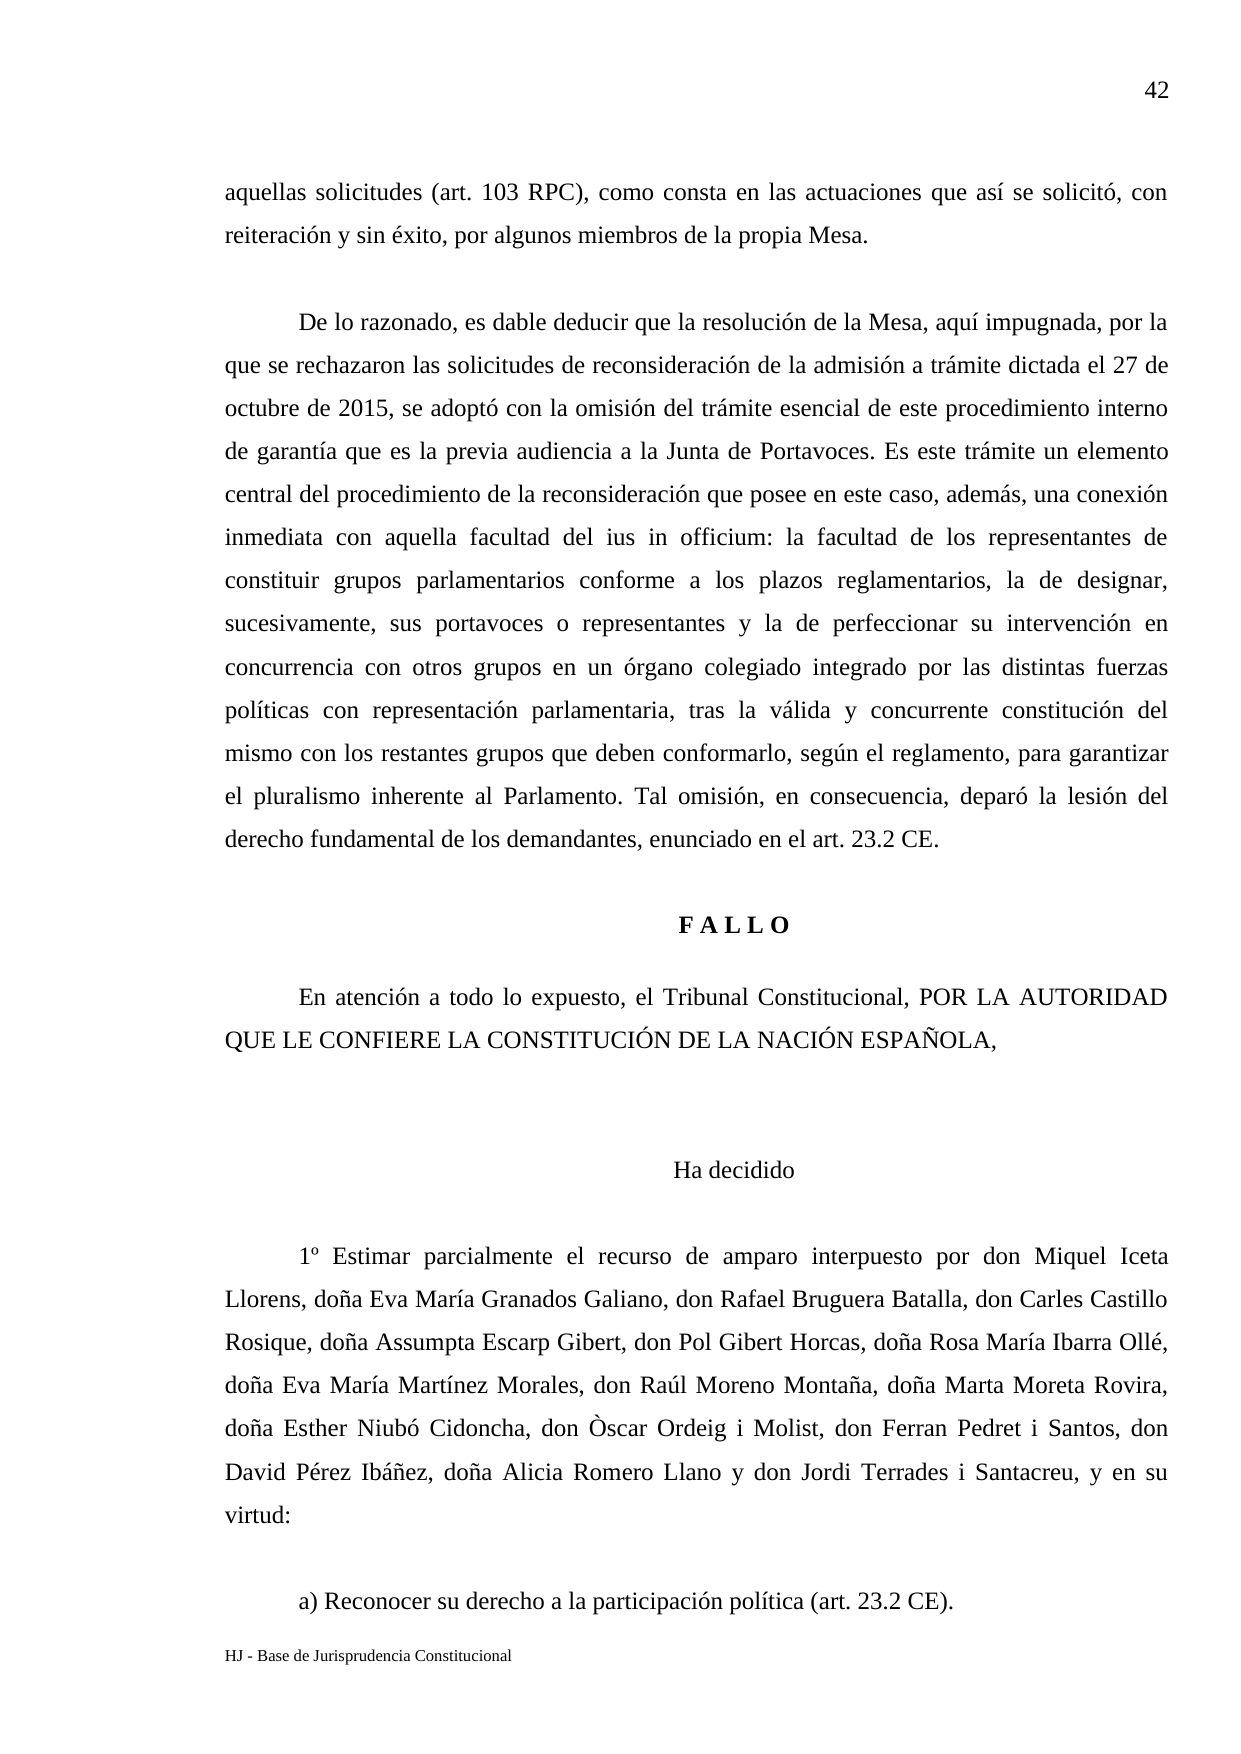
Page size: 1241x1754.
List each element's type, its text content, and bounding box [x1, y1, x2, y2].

text 1º Estimar parcialmente el recurso de amparo interpuesto por don Miquel Iceta Llorens, doña Eva María Granados Galiano, don Rafael Bruguera Batalla, don Carles Castillo Rosique, doña Assumpta Escarp Gibert, don Pol Gibert Horcas, doña Rosa María Ibarra Ollé, doña Eva María Martínez Morales, don Raúl Moreno Montaña, doña Marta Moreta Rovira, doña Esther Niubó Cidoncha, don Òscar Ordeig i Molist, don Ferran Pedret i Santos, don David Pérez Ibáñez, doña Alicia Romero Llano y don Jordi Terrades i Santacreu, y en su virtud: [224, 1241, 1169, 1528]
subtitle F A L L O [224, 910, 1169, 939]
text Ha decidido [224, 1155, 1169, 1183]
text En atención a todo lo expuesto, el Tribunal Constitucional, POR LA AUTORIDAD QUE LE CONFIERE LA CONSTITUCIÓN DE LA NACIÓN ESPAÑOLA, [224, 982, 1169, 1054]
text De lo razonado, es dable deducir que la resolución de la Mesa, aquí impugnada, por la que se rechazaron las solicitudes de reconsideración de la admisión a trámite dictada el 27 de octubre de 2015, se adoptó con la omisión del trámite esencial de este procedimiento interno de garantía que es la previa audiencia a la Junta de Portavoces. Es este trámite un elemento central del procedimiento de la reconsideración que posee en este caso, además, una conexión inmediata con aquella facultad del ius in officium: la facultad de los representantes de constituir grupos parlamentarios conforme a los plazos reglamentarios, la de designar, sucesivamente, sus portavoces o representantes y la de perfeccionar su intervención en concurrencia con otros grupos en un órgano colegiado integrado por las distintas fuerzas políticas con representación parlamentaria, tras la válida y concurrente constitución del mismo con los restantes grupos que deben conformarlo, según el reglamento, para garantizar el pluralismo inherente al Parlamento. Tal omisión, en consecuencia, deparó la lesión del derecho fundamental de los demandantes, enunciado en el art. 23.2 CE. [224, 307, 1169, 853]
text a) Reconocer su derecho a la participación política (art. 23.2 CE). [224, 1586, 1169, 1615]
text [224, 177, 1169, 249]
